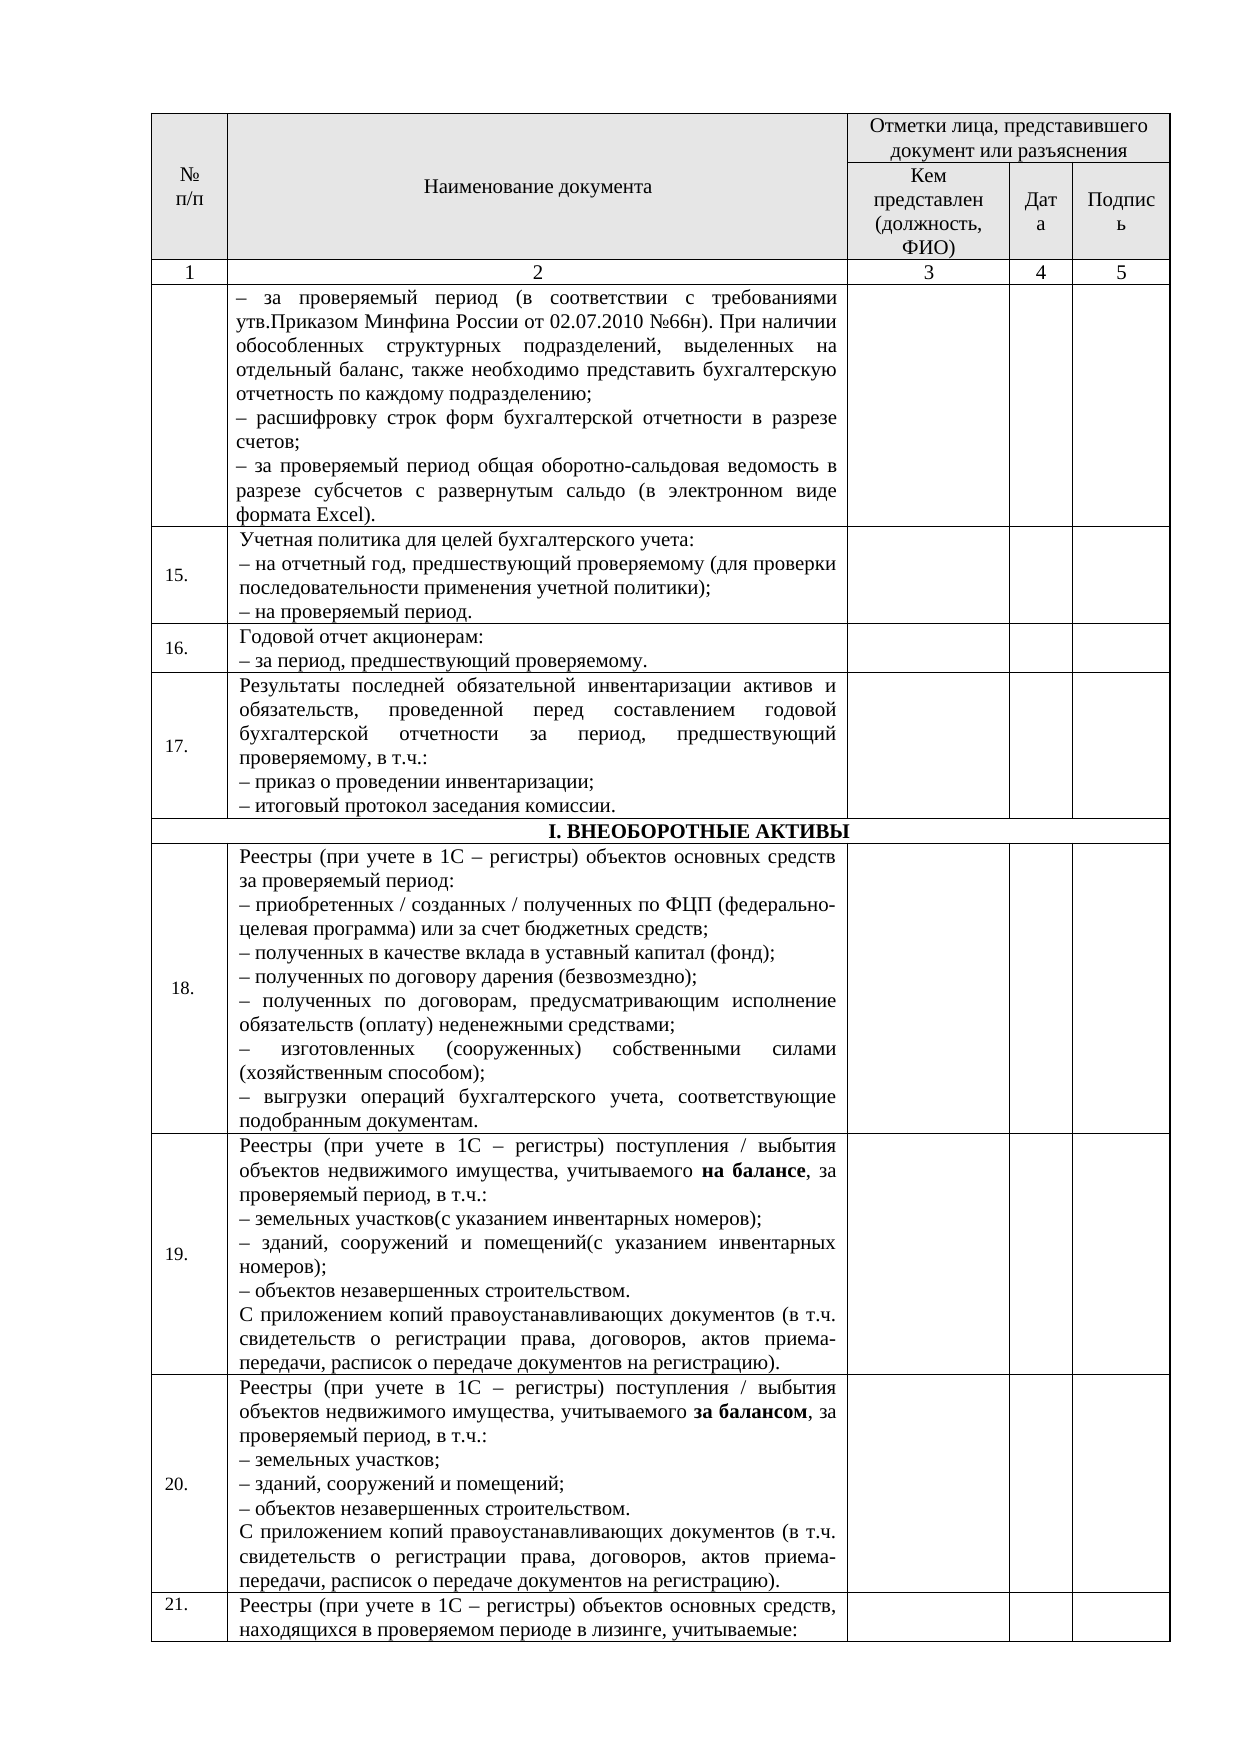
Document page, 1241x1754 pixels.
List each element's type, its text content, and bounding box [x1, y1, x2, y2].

table_cell [152, 624, 227, 672]
table_cell [1010, 1375, 1072, 1592]
table_cell Дата [1010, 163, 1072, 259]
table_cell [1010, 624, 1072, 672]
table_cell 1 [152, 260, 227, 284]
table_cell [152, 1593, 227, 1641]
table_cell [848, 844, 1009, 1132]
table_cell [152, 673, 227, 817]
table_cell [1010, 844, 1072, 1132]
table_cell [1073, 527, 1169, 623]
table_cell 5 [1073, 260, 1169, 284]
table_cell [152, 844, 227, 1132]
table_cell Реестры (при учете в 1С – регистры) объектов основных средств за проверяемый период: – приобретенных / созданных / полученных по ФЦП (федерально-целевая программа) или за счет бюджетных средств; – полученных в качестве вклада в уставный капитал (фонд); – полученных по договору дарения (безвозмездно); – полученных по договорам, предусматривающим исполнение обязательств (оплату) неденежными средствами; – изготовленных (сооруженных) собственными силами (хозяйственным способом); – выгрузки операций бухгалтерского учета, соответствующие подобранным документам. [228, 844, 847, 1132]
table_cell [1010, 673, 1072, 817]
table_cell Результаты последней обязательной инвентаризации активов и обязательств, проведенной перед составлением годовой бухгалтерской отчетности за период, предшествующий проверяемому, в т.ч.: – приказ о проведении инвентаризации; – итоговый протокол заседания комиссии. [228, 673, 847, 817]
table_cell [1010, 527, 1072, 623]
table_cell [848, 527, 1009, 623]
table_cell Реестры (при учете в 1С – регистры) поступления / выбытия объектов недвижимого имущества, учитываемого на балансе, за проверяемый период, в т.ч.: – земельных участков(с указанием инвентарных номеров); – зданий, сооружений и помещений(с указанием инвентарных номеров); – объектов незавершенных строительством. С приложением копий правоустанавливающих документов (в т.ч. свидетельств о регистрации права, договоров, актов приема-передачи, расписок о передаче документов на регистрацию). [228, 1134, 847, 1374]
table_cell Реестры (при учете в 1С – регистры) поступления / выбытия объектов недвижимого имущества, учитываемого за балансом, за проверяемый период, в т.ч.: – земельных участков; – зданий, сооружений и помещений; – объектов незавершенных строительством. С приложением копий правоустанавливающих документов (в т.ч. свидетельств о регистрации права, договоров, актов приема-передачи, расписок о передаче документов на регистрацию). [228, 1375, 847, 1592]
table_cell [152, 285, 227, 526]
table_cell Годовой отчет акционерам: – за период, предшествующий проверяемому. [228, 624, 847, 672]
table_cell 4 [1010, 260, 1072, 284]
table_cell Учетная политика для целей бухгалтерского учета: – на отчетный год, предшествующий проверяемому (для проверки последовательности применения учетной политики); – на проверяемый период. [228, 527, 847, 623]
table_header Отметки лица, представившего документ или разъяснения [848, 114, 1169, 162]
table_header № п/п [152, 114, 227, 259]
table_cell [152, 1375, 227, 1592]
table_cell 2 [228, 260, 847, 284]
table_cell [848, 673, 1009, 817]
table_cell [1073, 844, 1169, 1132]
table_cell [848, 285, 1009, 526]
table_cell [848, 1134, 1009, 1374]
table_cell [1073, 673, 1169, 817]
table_cell [1010, 1593, 1072, 1641]
table_cell [1073, 285, 1169, 526]
table_cell 3 [848, 260, 1009, 284]
table_cell [152, 819, 228, 843]
table_cell I. ВНЕОБОРОТНЫЕ АКТИВЫ [228, 819, 1169, 843]
table_cell [1010, 285, 1072, 526]
table_cell Подпись [1073, 163, 1169, 259]
table_cell [1073, 1375, 1169, 1592]
table_cell Кем представлен (должность, ФИО) [848, 163, 1009, 259]
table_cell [228, 285, 847, 526]
table_header Наименование документа [228, 114, 847, 259]
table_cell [228, 1593, 847, 1641]
table_cell [1073, 624, 1169, 672]
table_cell [152, 527, 227, 623]
table_cell [848, 1375, 1009, 1592]
table_cell [848, 1593, 1009, 1641]
table_cell [1073, 1593, 1169, 1641]
table_cell [1073, 1134, 1169, 1374]
table_cell [1010, 1134, 1072, 1374]
table_cell [152, 1134, 227, 1374]
table_cell [848, 624, 1009, 672]
